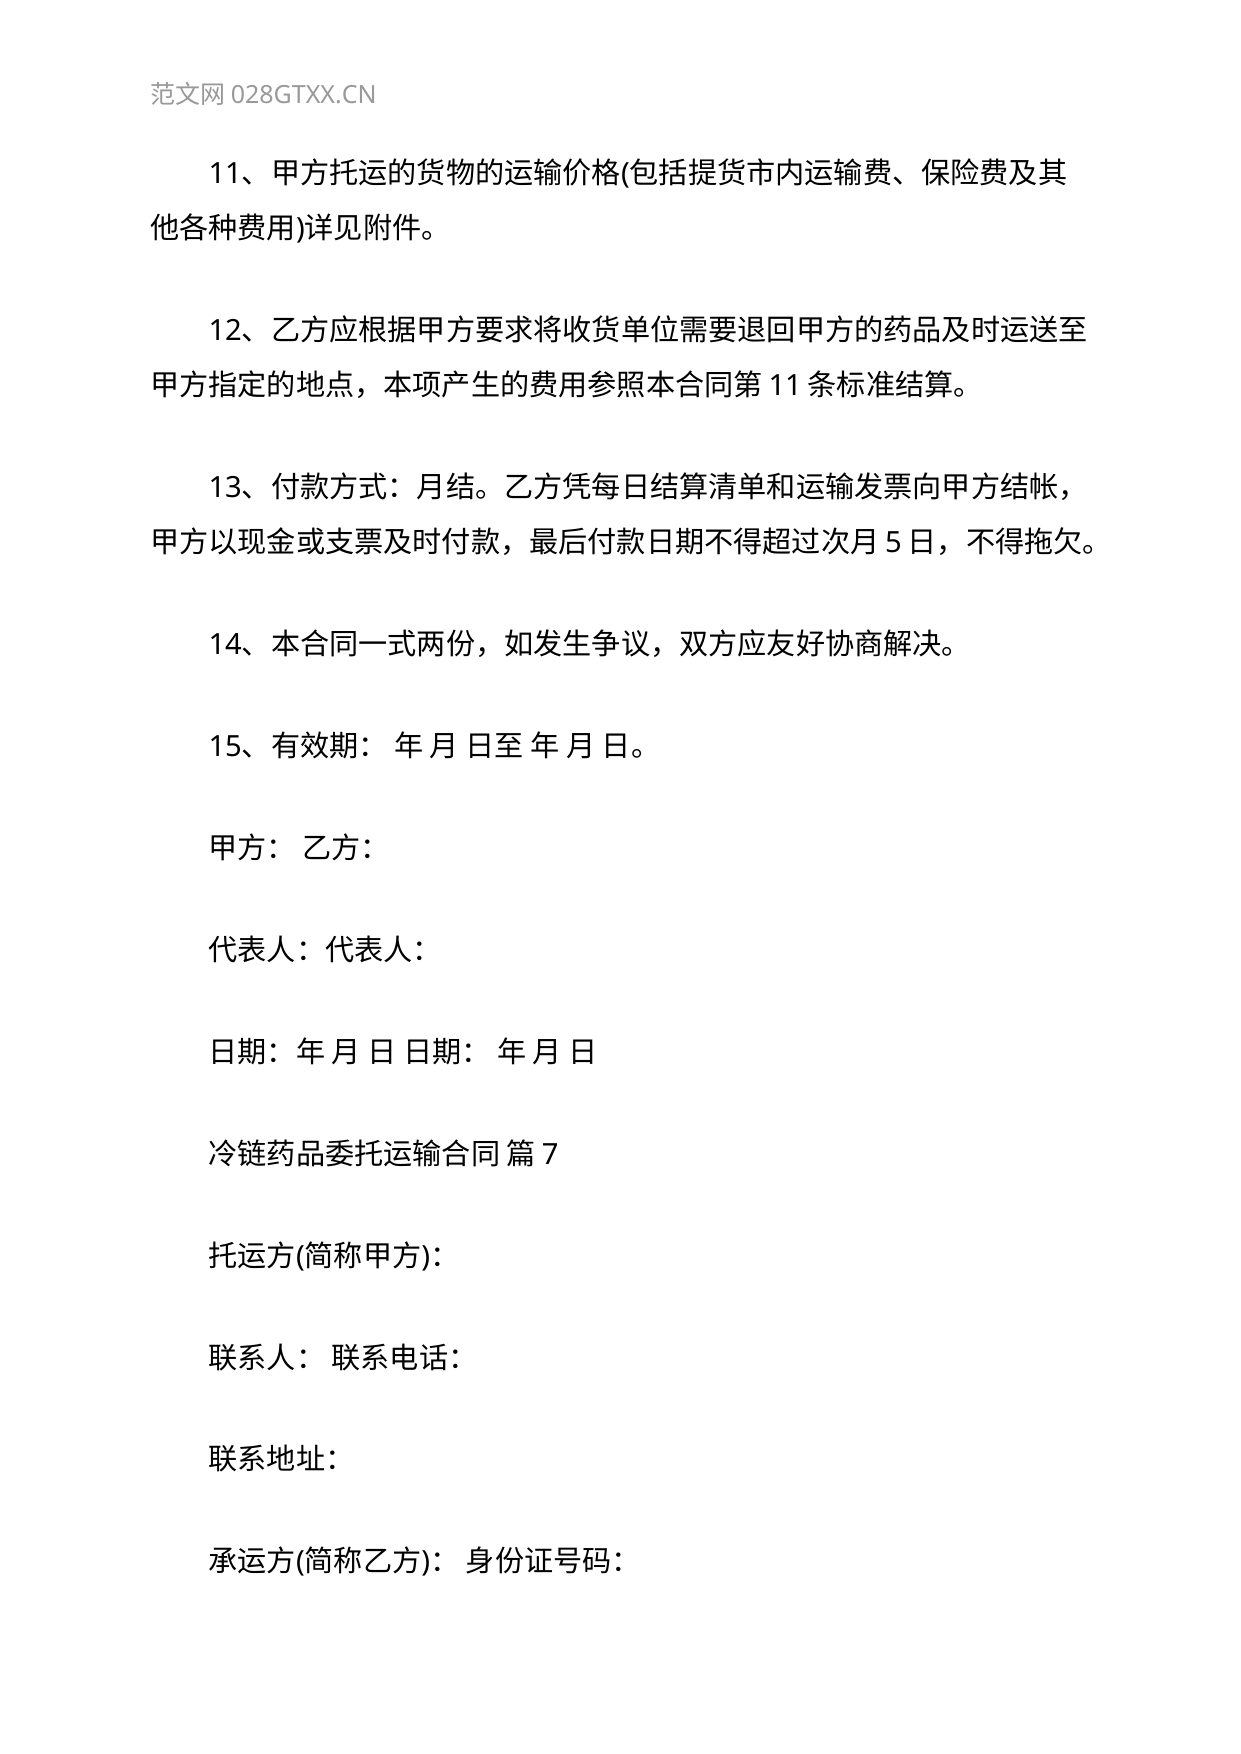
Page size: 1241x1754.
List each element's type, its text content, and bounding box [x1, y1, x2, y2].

text 甲方： 乙方： [150, 825, 1090, 867]
text 代表人：代表人： [150, 927, 1090, 969]
text 联系地址： [150, 1436, 1090, 1478]
text 14、本合同一式两份，如发生争议，双方应友好协商解决。 [150, 621, 1090, 663]
text 托运方(简称甲方)： [150, 1232, 1090, 1274]
text 日期：年 月 日 日期： 年 月 日 [150, 1028, 1090, 1071]
text 11、甲方托运的货物的运输价格(包括提货市内运输费、保险费及其他各种费用)详见附件。 [150, 150, 1090, 247]
text 联系人： 联系电话： [150, 1334, 1090, 1376]
text 承运方(简称乙方)： 身份证号码： [150, 1538, 1090, 1580]
text 15、有效期： 年 月 日至 年 月 日。 [150, 723, 1090, 765]
text 冷链药品委托运输合同 篇7 [150, 1130, 1090, 1173]
text 12、乙方应根据甲方要求将收货单位需要退回甲方的药品及时运送至甲方指定的地点，本项产生的费用参照本合同第11条标准结算。 [150, 307, 1090, 404]
text 13、付款方式：月结。乙方凭每日结算清单和运输发票向甲方结帐，甲方以现金或支票及时付款，最后付款日期不得超过次月5日，不得拖欠。 [150, 464, 1090, 561]
